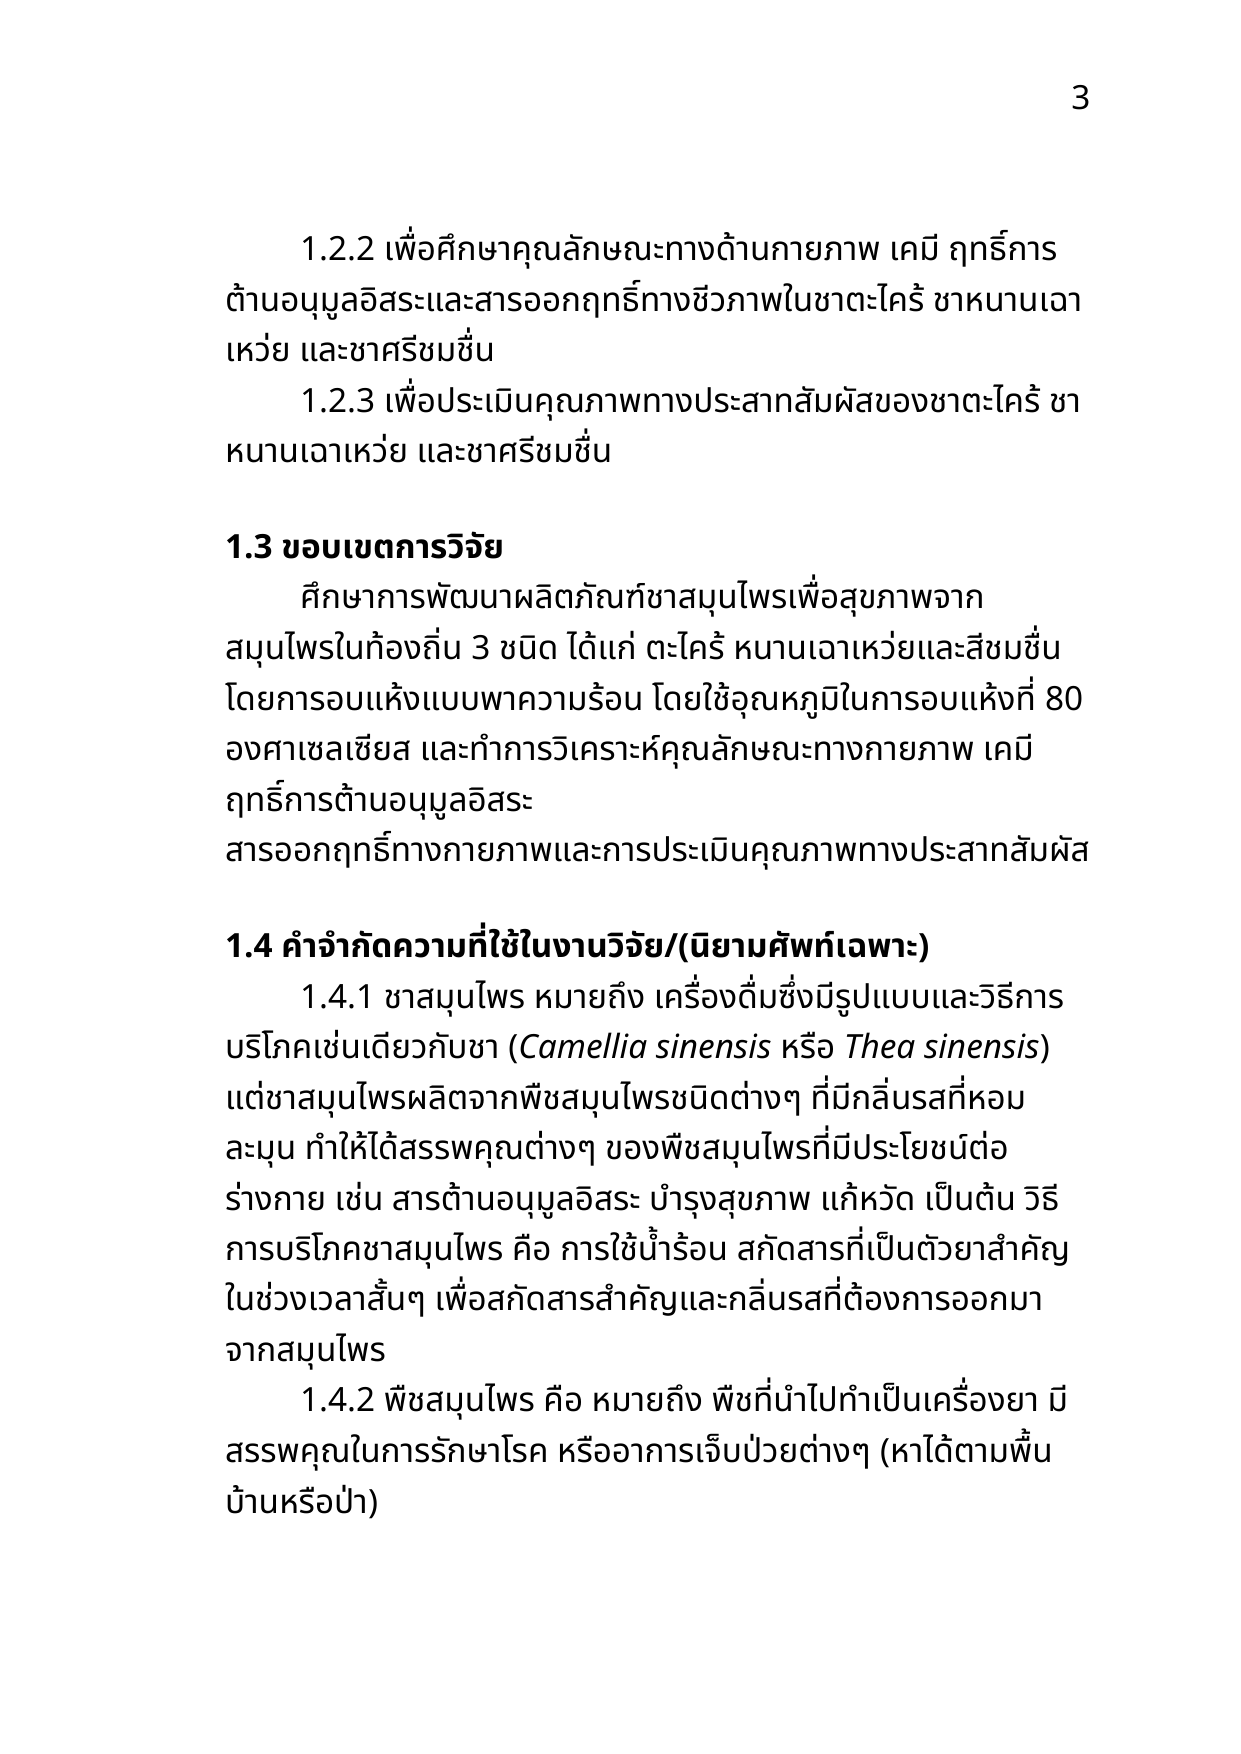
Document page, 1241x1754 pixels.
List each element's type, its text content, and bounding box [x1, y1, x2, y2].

text สารออกฤทธิ์ทางกายภาพและการประเมินคุณภาพทางประสาทสัมผัส [225, 826, 1090, 876]
text 1.4.1 ชาสมุนไพร หมายถึง เครื่องดื่มซึ่งมีรูปแบบและวิธีการบริโภคเช่นเดียวกับชา (Camellia sinensis หรือ Thea sinensis) แต่ชาสมุนไพรผลิตจากพืชสมุนไพรชนิดต่างๆ ที่มีกลิ่นรสที่หอมละมุน ทำให้ได้สรรพคุณต่างๆ ของพืชสมุนไพรที่มีประโยชน์ต่อร่างกาย เช่น สารต้านอนุมูลอิสระ บำรุงสุขภาพ แก้หวัด เป็นต้น วิธีการบริโภคชาสมุนไพร คือ การใช้น้ำร้อน สกัดสารที่เป็นตัวยาสำคัญในช่วงเวลาสั้นๆ เพื่อสกัดสารสำคัญและกลิ่นรสที่ต้องการออกมาจากสมุนไพร [225, 972, 1090, 1376]
text 1.3 ขอบเขตการวิจัย [225, 523, 1090, 573]
text 1.2.3 เพื่อประเมินคุณภาพทางประสาทสัมผัสของชาตะไคร้ ชาหนานเฉาเหว่ย และชาศรีชมชื่น [225, 376, 1090, 477]
text 1.4.2 พืชสมุนไพร คือ หมายถึง พืชที่นำไปทำเป็นเครื่องยา มีสรรพคุณในการรักษาโรค หรืออาการเจ็บป่วยต่างๆ (หาได้ตามพื้นบ้านหรือป่า) [225, 1376, 1090, 1528]
text ศึกษาการพัฒนาผลิตภัณฑ์ชาสมุนไพรเพื่อสุขภาพจากสมุนไพรในท้องถิ่น 3 ชนิด ได้แก่ ตะไคร้ หนานเฉาเหว่ยและสีชมชื่น โดยการอบแห้งแบบพาความร้อน โดยใช้อุณหภูมิในการอบแห้งที่ 80 องศาเซลเซียส และทำการวิเคราะห์คุณลักษณะทางกายภาพ เคมี ฤทธิ์การต้านอนุมูลอิสระ [225, 573, 1090, 826]
text 1.4 คำจำกัดความที่ใช้ในงานวิจัย/(นิยามศัพท์เฉพาะ) [225, 922, 1090, 972]
text 1.2.2 เพื่อศึกษาคุณลักษณะทางด้านกายภาพ เคมี ฤทธิ์การต้านอนุมูลอิสระและสารออกฤทธิ์ทางชีวภาพในชาตะไคร้ ชาหนานเฉาเหว่ย และชาศรีชมชื่น [225, 225, 1090, 376]
